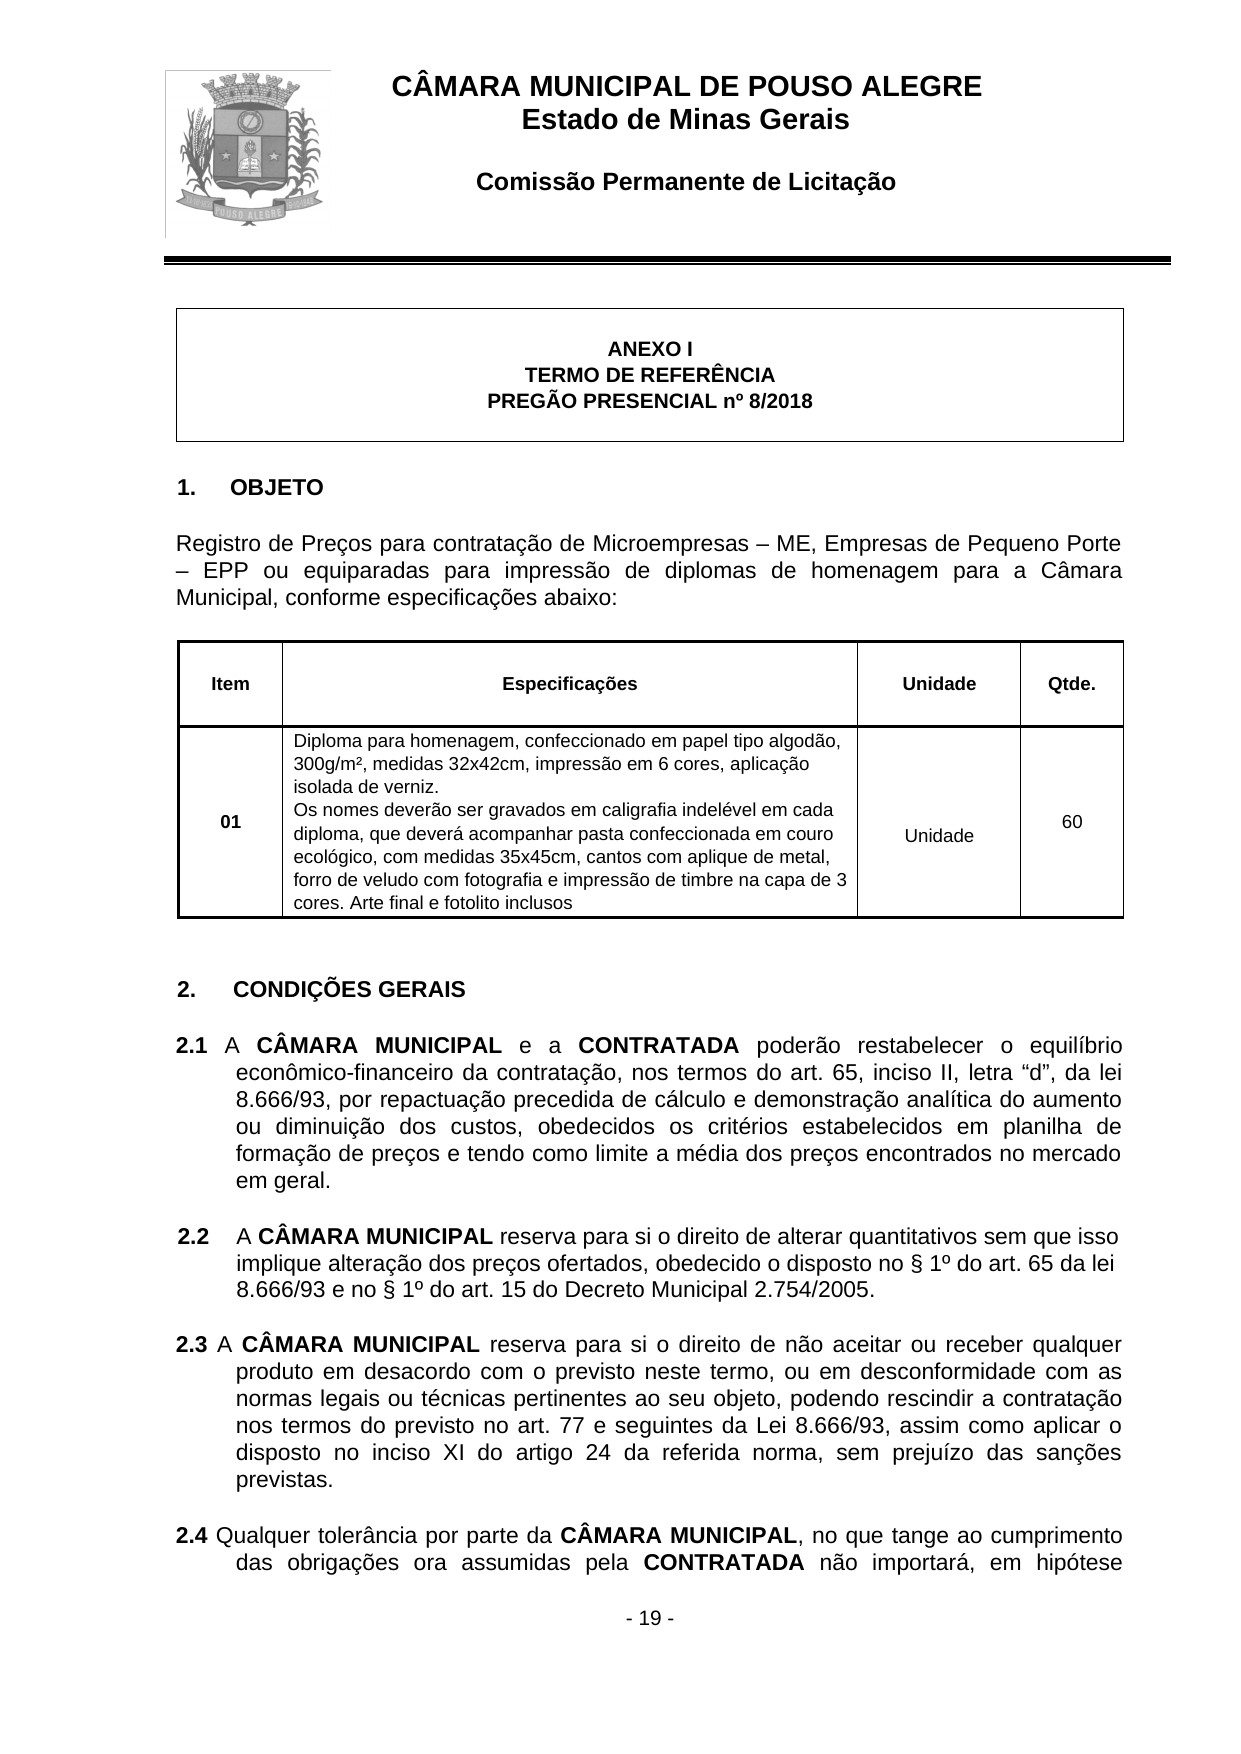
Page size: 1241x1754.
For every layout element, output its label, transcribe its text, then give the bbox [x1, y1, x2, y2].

text ANEXO I [177, 336, 1123, 361]
table_header Item [180, 643, 282, 725]
table_header Qtde. [1021, 643, 1123, 725]
table_header Unidade [858, 643, 1020, 725]
text 2.2 A CÂMARA MUNICIPAL reserva para si o direito de alterar quantitativos sem que isso implique alteração dos preços ofertados, obedecido o disposto no § 1º do art. 65 da lei 8.666/93 e no § 1º do art. 15 do Decreto Municipal 2.754/2005. [177, 1223, 1197, 1302]
table_cell Diploma para homenagem, confeccionado em papel tipo algodão, 300g/m², medidas 32x42cm, impressão em 6 cores, aplicação isolada de verniz. Os nomes deverão ser gravados em caligrafia indelével em cada diploma, que deverá acompanhar pasta confeccionada em couro ecológico, com medidas 35x45cm, cantos com aplique de metal, forro de veludo com fotografia e impressão de timbre na capa de 3 cores. Arte final e fotolito inclusos [283, 728, 857, 916]
table_header Especificações [283, 643, 857, 725]
subtitle 1. OBJETO [177, 474, 1197, 500]
text 2.1 A CÂMARA MUNICIPAL e a CONTRATADA poderão restabelecer o equilíbrio econômico-financeiro da contratação, nos termos do art. 65, inciso II, letra “d”, da lei 8.666/93, por repactuação precedida de cálculo e demonstração analítica do aumento ou diminuição dos custos, obedecidos os critérios estabelecidos em planilha de formação de preços e tendo como limite a média dos preços encontrados no mercado em geral. [176, 1032, 1123, 1193]
text Registro de Preços para contratação de Microempresas – ME, Empresas de Pequeno Porte – EPP ou equiparadas para impressão de diplomas de homenagem para a Câmara Municipal, conforme especificações abaixo: [176, 530, 1123, 610]
table_cell 60 [1021, 728, 1123, 916]
picture [165, 70, 331, 238]
subtitle 2. CONDIÇÕES GERAIS [177, 976, 1197, 1002]
table_cell 01 [180, 728, 282, 916]
text TERMO DE REFERÊNCIA [177, 362, 1123, 387]
text 2.3 A CÂMARA MUNICIPAL reserva para si o direito de não aceitar ou receber qualquer produto em desacordo com o previsto neste termo, ou em desconformidade com as normas legais ou técnicas pertinentes ao seu objeto, podendo rescindir a contratação nos termos do previsto no art. 77 e seguintes da Lei 8.666/93, assim como aplicar o disposto no inciso XI do artigo 24 da referida norma, sem prejuízo das sanções previstas. [176, 1331, 1123, 1493]
table_cell Unidade [858, 728, 1020, 916]
text PREGÃO PRESENCIAL nº 8/2018 [177, 388, 1123, 413]
